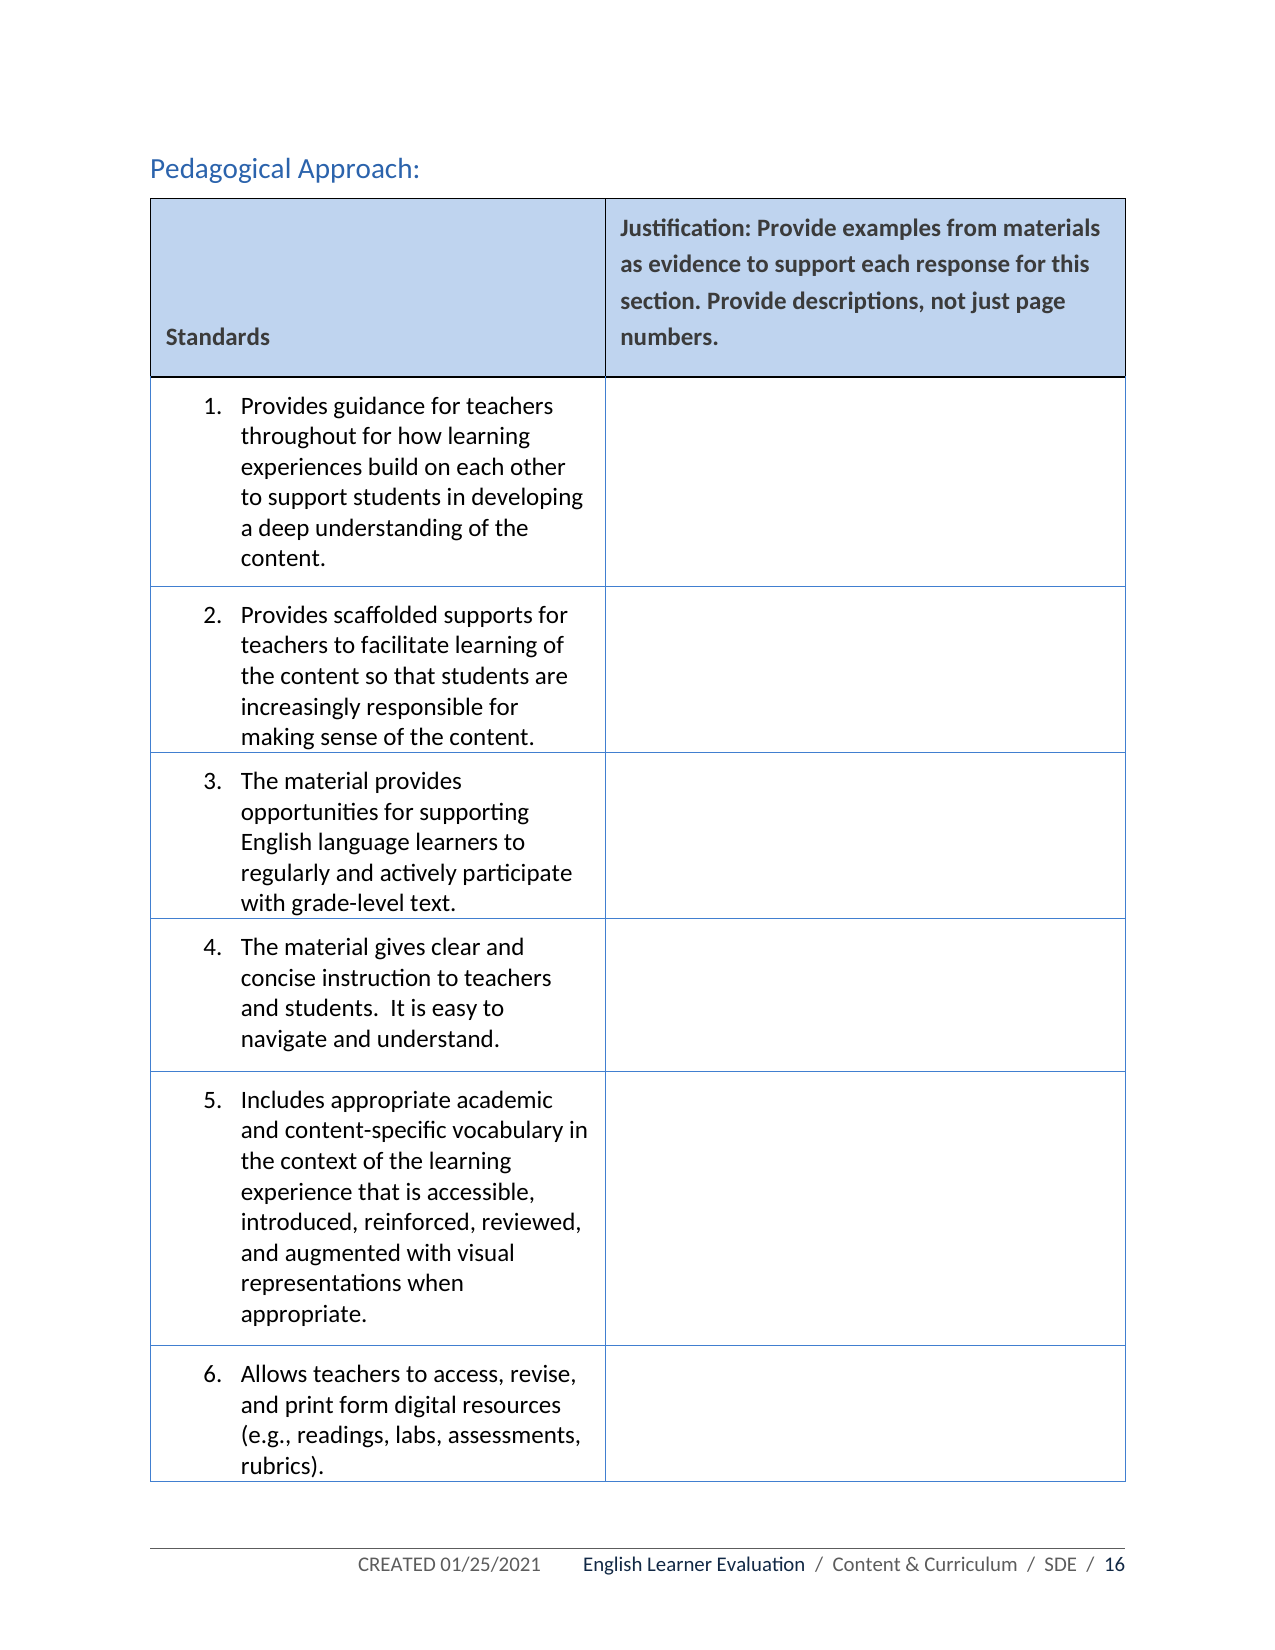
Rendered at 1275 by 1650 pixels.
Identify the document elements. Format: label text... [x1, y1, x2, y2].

table_cell Allows teachers to access, revise, and print form digital resources (e.g., readings, labs, assessments, rubrics). [151, 1346, 605, 1481]
table_header Standards [151, 199, 605, 376]
table_cell Includes appropriate academic and content-specific vocabulary in the context of the learning experience that is accessible, introduced, reinforced, reviewed, and augmented with visual representations when appropriate. [151, 1072, 605, 1345]
text Pedagogical Approach: [150, 150, 1125, 186]
table_cell [606, 919, 1125, 1071]
table_header Justification: Provide examples from materials as evidence to support each response for this section. Provide descriptions, not just page numbers. [606, 199, 1125, 376]
table_cell [606, 587, 1125, 752]
table_cell [606, 753, 1125, 918]
table_cell Provides scaffolded supports for teachers to facilitate learning of the content so that students are increasingly responsible for making sense of the content. [151, 587, 605, 752]
table_cell [606, 378, 1125, 586]
table_cell The material provides opportunities for supporting English language learners to regularly and actively participate with grade-level text. [151, 753, 605, 918]
table_cell Provides guidance for teachers throughout for how learning experiences build on each other to support students in developing a deep understanding of the content. [151, 378, 605, 586]
table_cell [606, 1072, 1125, 1345]
table_cell [606, 1346, 1125, 1481]
table_cell The material gives clear and concise instruction to teachers and students. It is easy to navigate and understand. [151, 919, 605, 1071]
